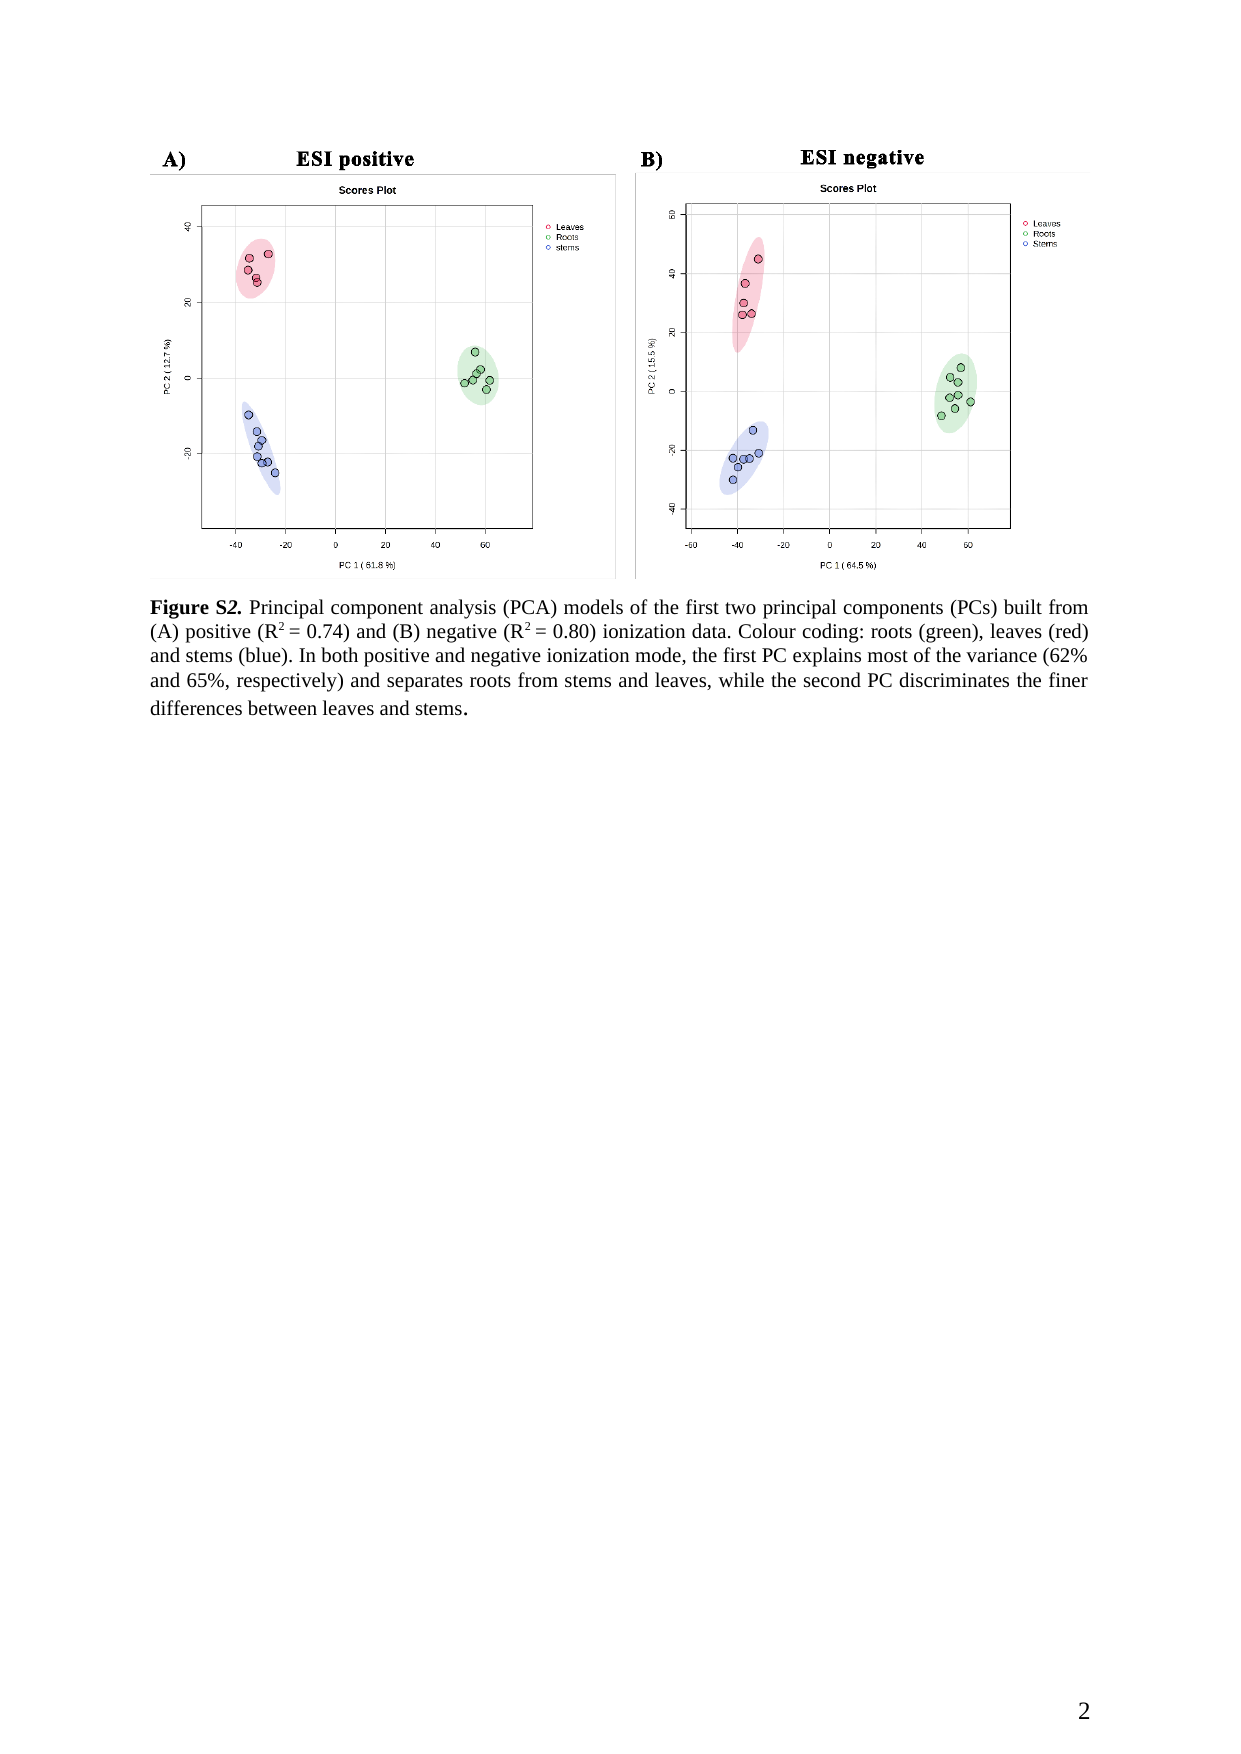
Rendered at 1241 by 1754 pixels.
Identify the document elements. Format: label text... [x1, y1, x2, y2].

text Figure S2. Principal component analysis (PCA) models of the first two principal components (PCs) built from (A) positive (R2 = 0.74) and (B) negative (R2 = 0.80) ionization data. Colour coding: roots (green), leaves (red) and stems (blue). In both positive and negative ionization mode, the first PC explains most of the variance (62% and 65%, respectively) and separates roots from stems and leaves, while the second PC discriminates the finer differences between leaves and stems. [150, 595, 1090, 720]
picture [150, 150, 1091, 579]
